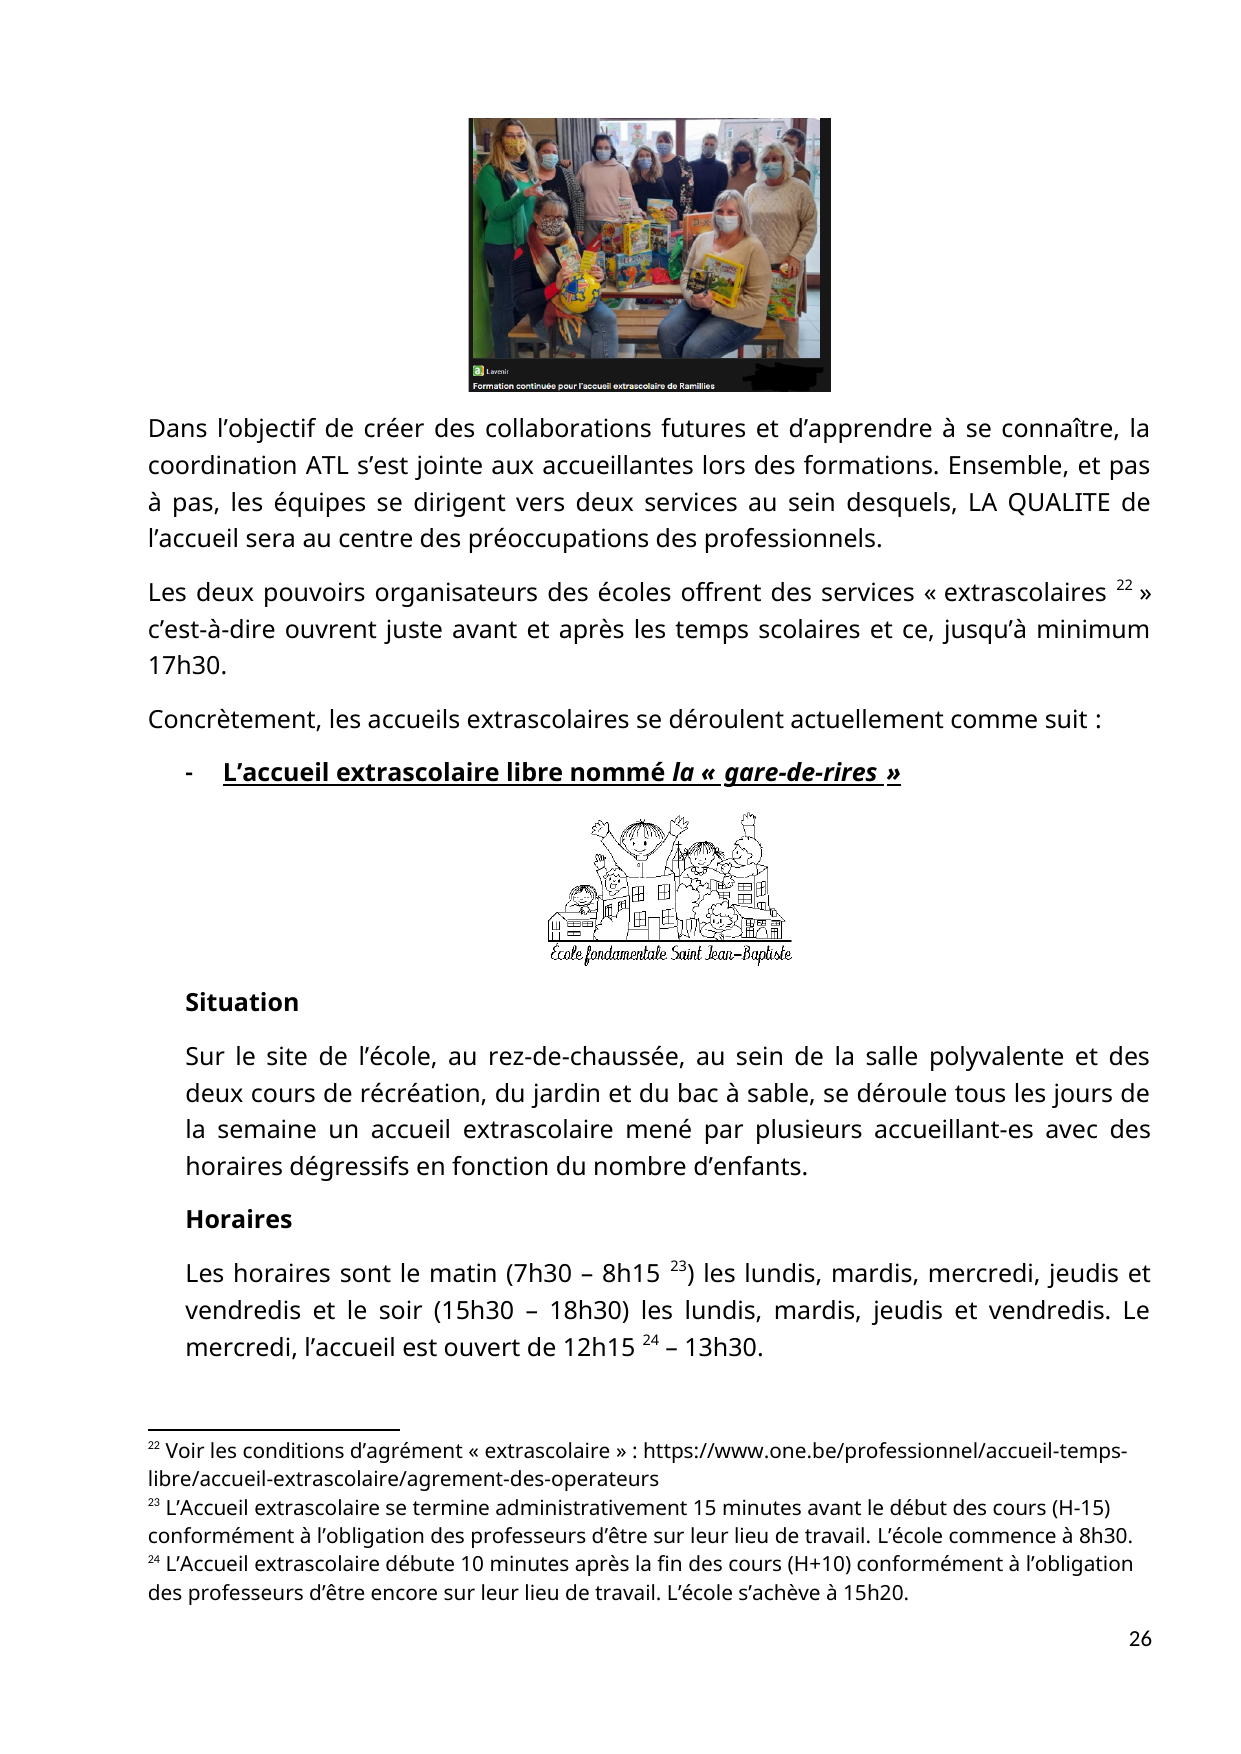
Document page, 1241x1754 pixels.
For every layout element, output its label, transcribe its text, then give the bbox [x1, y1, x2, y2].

text Les horaires sont le matin (7h30 – 8h15 ) les lundis, mardis, mercredi, jeudis et vendredis et le soir (15h30 – 18h30) les lundis, mardis, jeudis et vendredis. Le mercredi, l’accueil est ouvert de 12h15 – 13h30. [185, 1256, 1152, 1363]
text Concrètement, les accueils extrascolaires se déroulent actuellement comme suit : [148, 701, 1152, 736]
text Sur le site de l’école, au rez-de-chaussée, au sein de la salle polyvalente et des deux cours de récréation, du jardin et du bac à sable, se déroule tous les jours de la semaine un accueil extrascolaire mené par plusieurs accueillant-es avec des horaires dégressifs en fonction du nombre d’enfants. [185, 1038, 1152, 1183]
text Les deux pouvoirs organisateurs des écoles offrent des services « extrascolaires » c’est-à-dire ouvrent juste avant et après les temps scolaires et ce, jusqu’à minimum 17h30. [148, 574, 1152, 682]
text Horaires [185, 1202, 1152, 1236]
text Dans l’objectif de créer des collaborations futures et d’apprendre à se connaître, la coordination ATL s’est jointe aux accueillantes lors des formations. Ensemble, et pas à pas, les équipes se dirigent vers deux services au sein desquels, LA QUALITE de l’accueil sera au centre des préoccupations des professionnels. [148, 411, 1152, 555]
text Situation [185, 985, 1152, 1019]
picture [541, 808, 796, 967]
picture [468, 118, 831, 392]
list L’accueil extrascolaire libre nommé la « gare-de-rires » [185, 755, 1152, 789]
